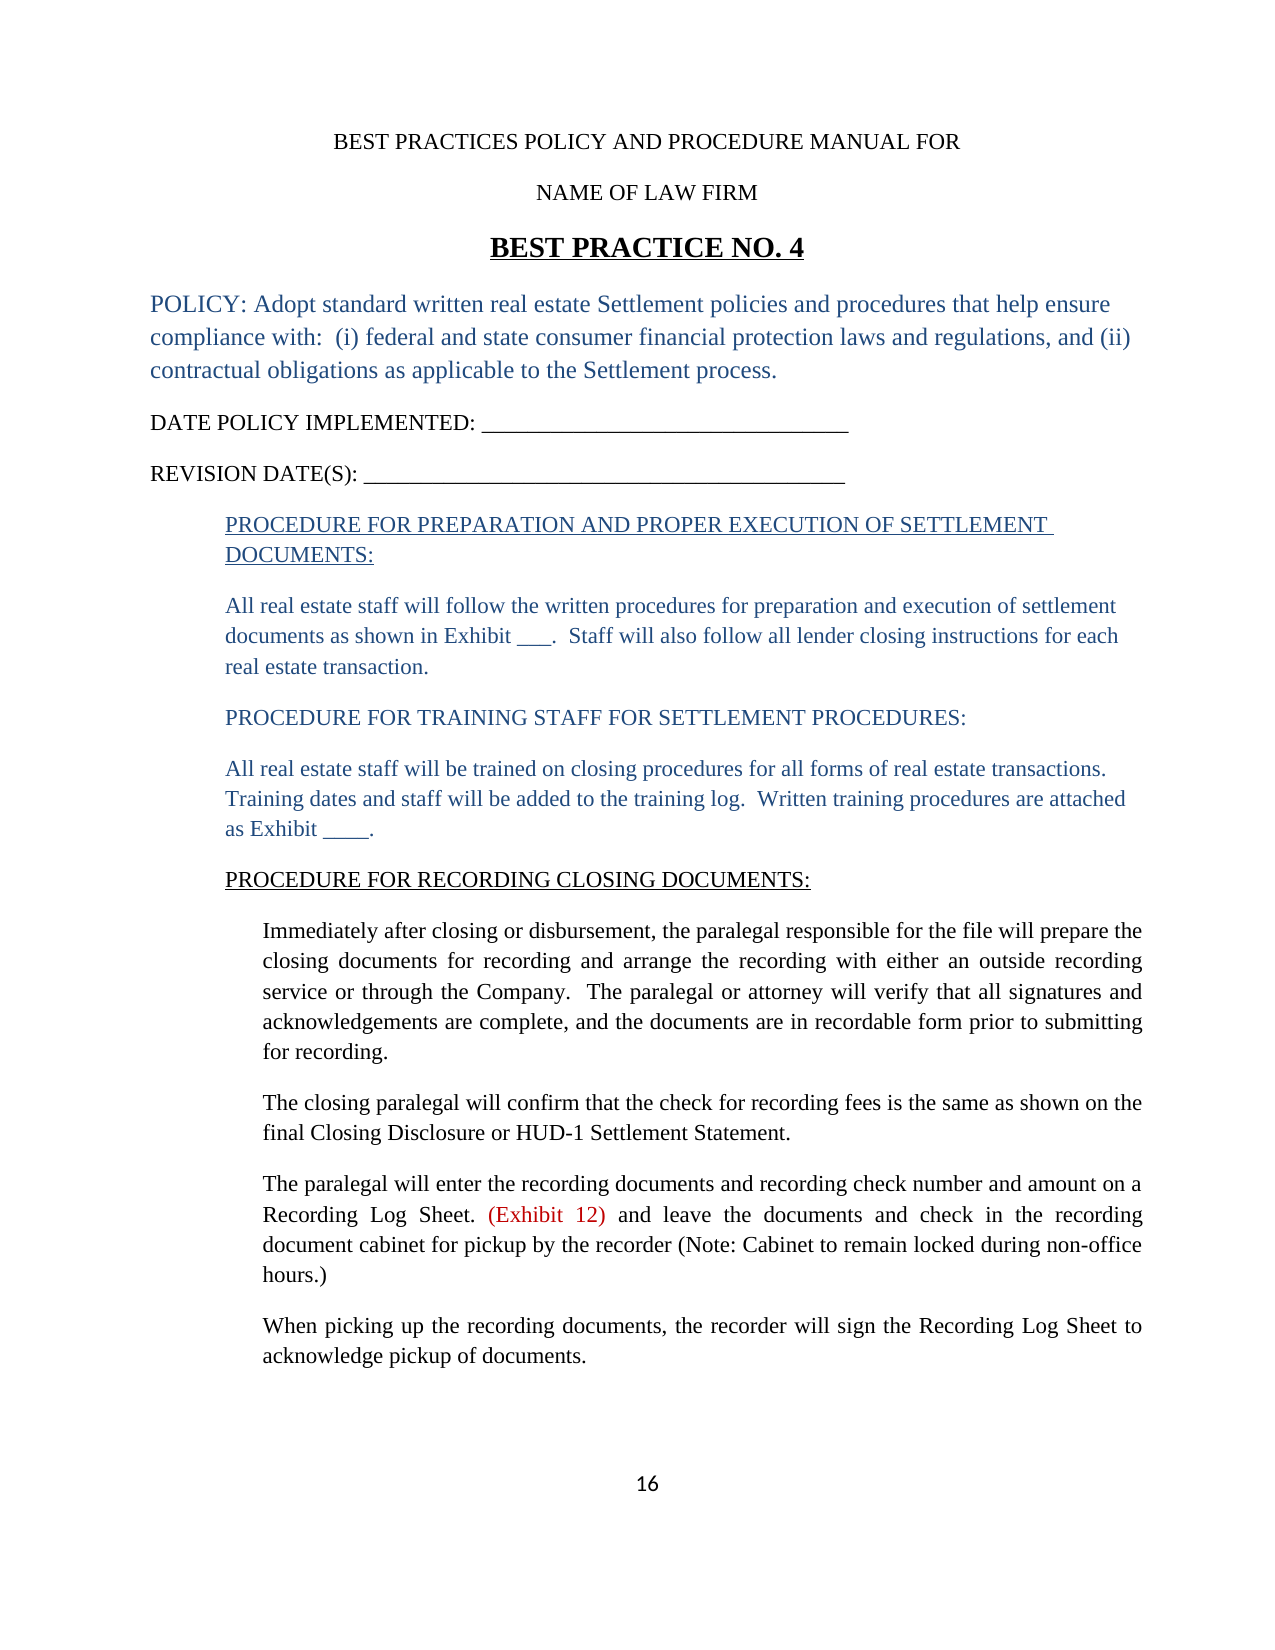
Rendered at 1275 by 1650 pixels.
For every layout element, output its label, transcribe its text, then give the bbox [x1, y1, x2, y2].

text When picking up the recording documents, the recorder will sign the Recording Log Sheet to acknowledge pickup of documents. [262, 1312, 1144, 1369]
text All real estate staff will be trained on closing procedures for all forms of real estate transactions. Training dates and staff will be added to the training log. Written training procedures are attached as Exhibit ____. [225, 755, 1144, 842]
text PROCEDURE FOR RECORDING CLOSING DOCUMENTS: [225, 866, 1144, 893]
text REVISION DATE(S): __________________________________________ [150, 460, 1144, 486]
text PROCEDURE FOR TRAINING STAFF FOR SETTLEMENT PROCEDURES: [150, 704, 1144, 730]
text Immediately after closing or disbursement, the paralegal responsible for the file will prepare the closing documents for recording and arrange the recording with either an outside recording service or through the Company. The paralegal or attorney will verify that all signatures and acknowledgements are complete, and the documents are in recordable form prior to submitting for recording. [262, 917, 1144, 1064]
text PROCEDURE FOR PREPARATION AND PROPER EXECUTION OF SETTLEMENT DOCUMENTS: [225, 511, 1144, 568]
text The paralegal will enter the recording documents and recording check number and amount on a Recording Log Sheet. (Exhibit 12) and leave the documents and check in the recording document cabinet for pickup by the recorder (Note: Cabinet to remain locked during non-office hours.) [262, 1171, 1144, 1287]
text The closing paralegal will confirm that the check for recording fees is the same as shown on the final Closing Disclosure or HUD-1 Settlement Statement. [262, 1089, 1144, 1146]
text BEST PRACTICE NO. 4 [150, 230, 1144, 263]
text DATE POLICY IMPLEMENTED: ________________________________ [150, 409, 1144, 435]
text All real estate staff will follow the written procedures for preparation and execution of settlement documents as shown in Exhibit ___. Staff will also follow all lender closing instructions for each real estate transaction. [225, 592, 1144, 679]
text POLICY: Adopt standard written real estate Settlement policies and procedures that help ensure compliance with: (i) federal and state consumer financial protection laws and regulations, and (ii) contractual obligations as applicable to the Settlement process. [150, 289, 1144, 384]
